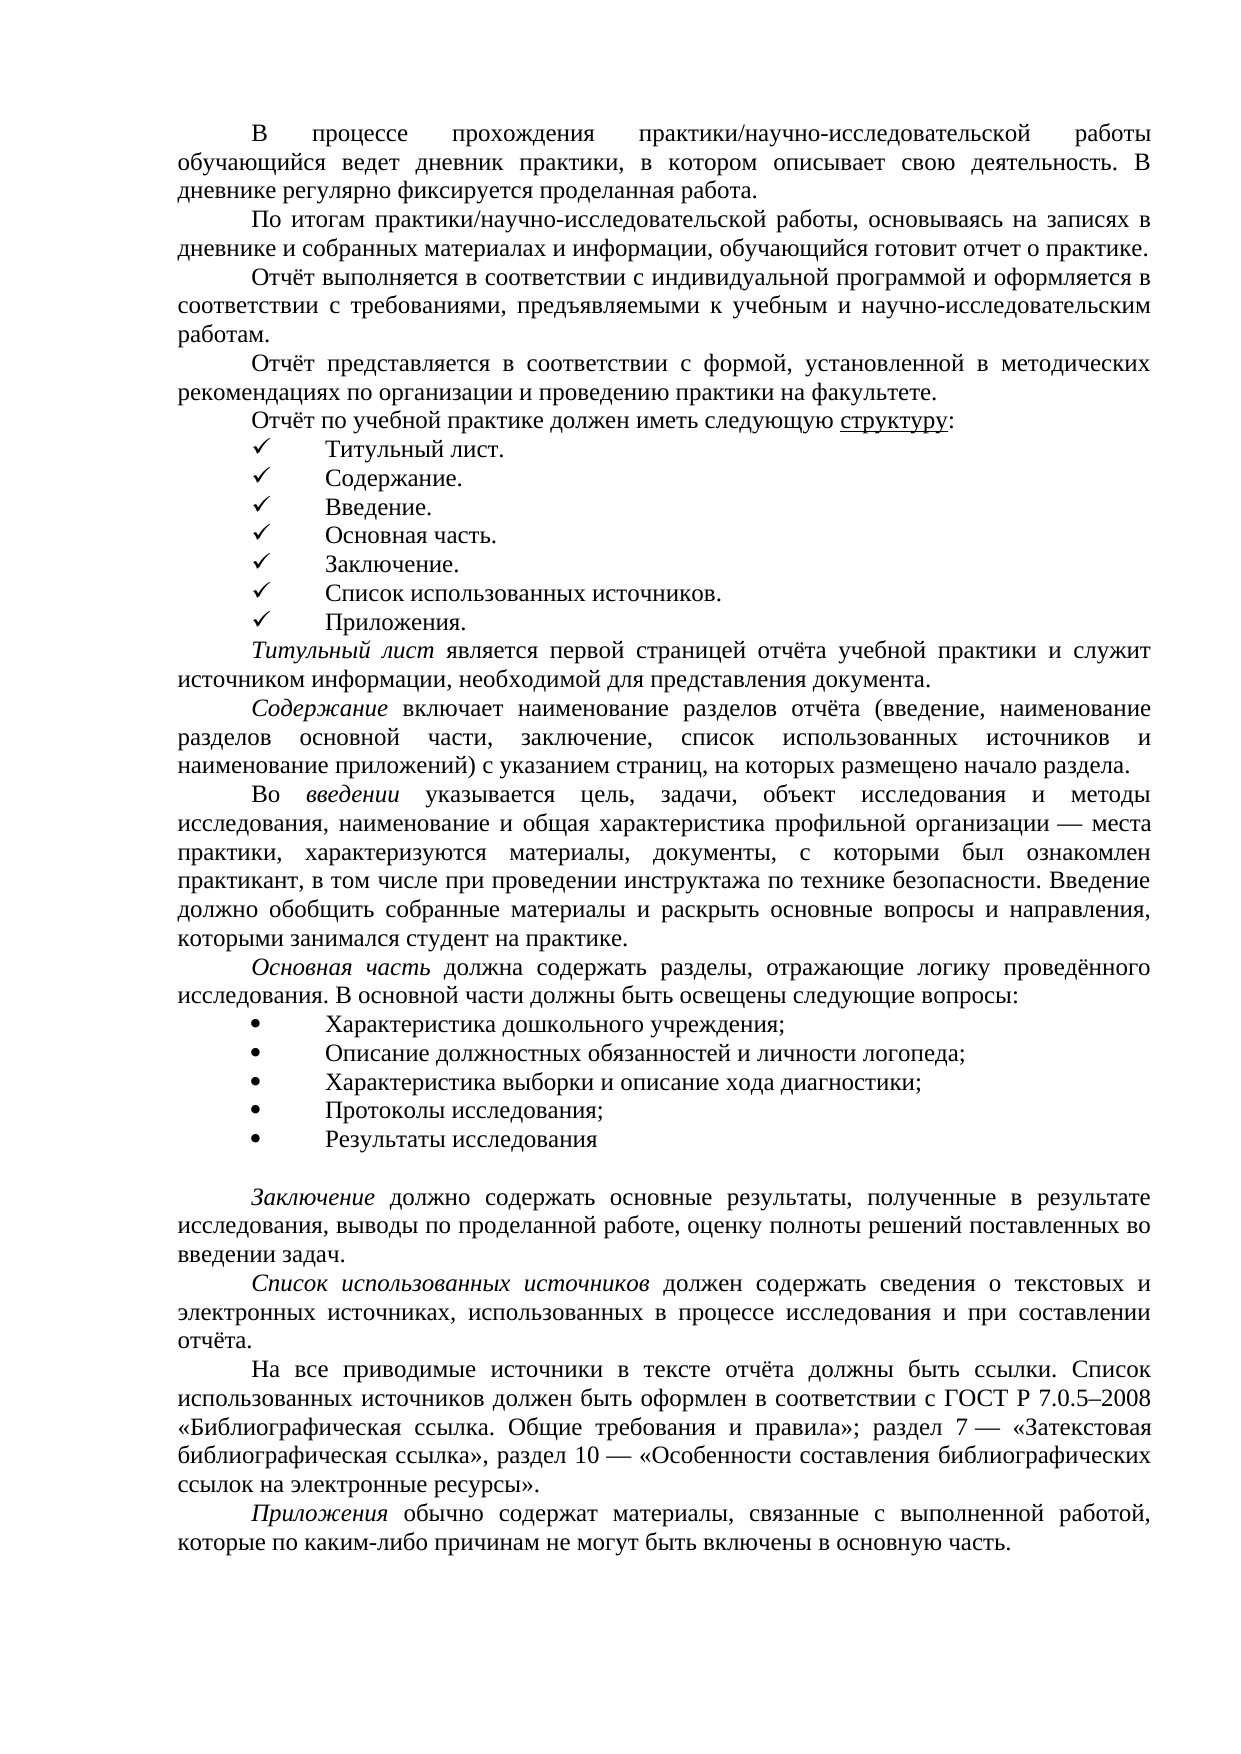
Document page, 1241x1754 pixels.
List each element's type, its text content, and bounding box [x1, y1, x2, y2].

text Титульный лист является первой страницей отчёта учебной практики и служит источником информации, необходимой для представления документа. [177, 636, 1152, 693]
text В процессе прохождения практики/научно-исследовательской работы обучающийся ведет дневник практики, в котором описывает свою деятельность. В дневнике регулярно фиксируется проделанная работа. [177, 118, 1152, 204]
text Основная часть должна содержать разделы, отражающие логику проведённого исследования. В основной части должны быть освещены следующие вопросы: [177, 952, 1152, 1009]
list Результаты исследования [177, 1124, 1152, 1153]
list Заключение. [177, 549, 1152, 578]
text Заключение должно содержать основные результаты, полученные в результате исследования, выводы по проделанной работе, оценку полноты решений поставленных во введении задач. [177, 1182, 1152, 1268]
text Отчёт выполняется в соответствии с индивидуальной программой и оформляется в соответствии с требованиями, предъявляемыми к учебным и научно-исследовательским работам. [177, 262, 1152, 348]
list Основная часть. [177, 521, 1152, 549]
list Содержание. [177, 463, 1152, 492]
list Протоколы исследования; [177, 1096, 1152, 1124]
text Во введении указывается цель, задачи, объект исследования и методы исследования, наименование и общая характеристика профильной организации — места практики, характеризуются материалы, документы, с которыми был ознакомлен практикант, в том числе при проведении инструктажа по технике безопасности. Введение должно обобщить собранные материалы и раскрыть основные вопросы и направления, которыми занимался студент на практике. [177, 779, 1152, 952]
list Характеристика выборки и описание хода диагностики; [177, 1067, 1152, 1096]
text На все приводимые источники в тексте отчёта должны быть ссылки. Список использованных источников должен быть оформлен в соответствии с ГОСТ Р 7.0.5–2008 «Библиографическая ссылка. Общие требования и правила»; раздел 7 — «Затекстовая библиографическая ссылка», раздел 10 — «Особенности составления библиографических ссылок на электронные ресурсы». [177, 1354, 1152, 1498]
list Список использованных источников. [177, 578, 1152, 607]
text Список использованных источников должен содержать сведения о текстовых и электронных источниках, использованных в процессе исследования и при составлении отчёта. [177, 1268, 1152, 1354]
list Титульный лист. [177, 434, 1152, 463]
list Введение. [177, 492, 1152, 521]
text Содержание включает наименование разделов отчёта (введение, наименование разделов основной части, заключение, список использованных источников и наименование приложений) с указанием страниц, на которых размещено начало раздела. [177, 693, 1152, 779]
list Описание должностных обязанностей и личности логопеда; [177, 1038, 1152, 1067]
text Приложения обычно содержат материалы, связанные с выполненной работой, которые по каким-либо причинам не могут быть включены в основную часть. [177, 1498, 1152, 1556]
list Характеристика дошкольного учреждения; [177, 1009, 1152, 1038]
text Отчёт представляется в соответствии с формой, установленной в методических рекомендациях по организации и проведению практики на факультете. [177, 348, 1152, 406]
list Приложения. [177, 607, 1152, 636]
text По итогам практики/научно-исследовательской работы, основываясь на записях в дневнике и собранных материалах и информации, обучающийся готовит отчет о практике. [177, 204, 1152, 262]
text Отчёт по учебной практике должен иметь следующую структуру: [177, 406, 1152, 434]
